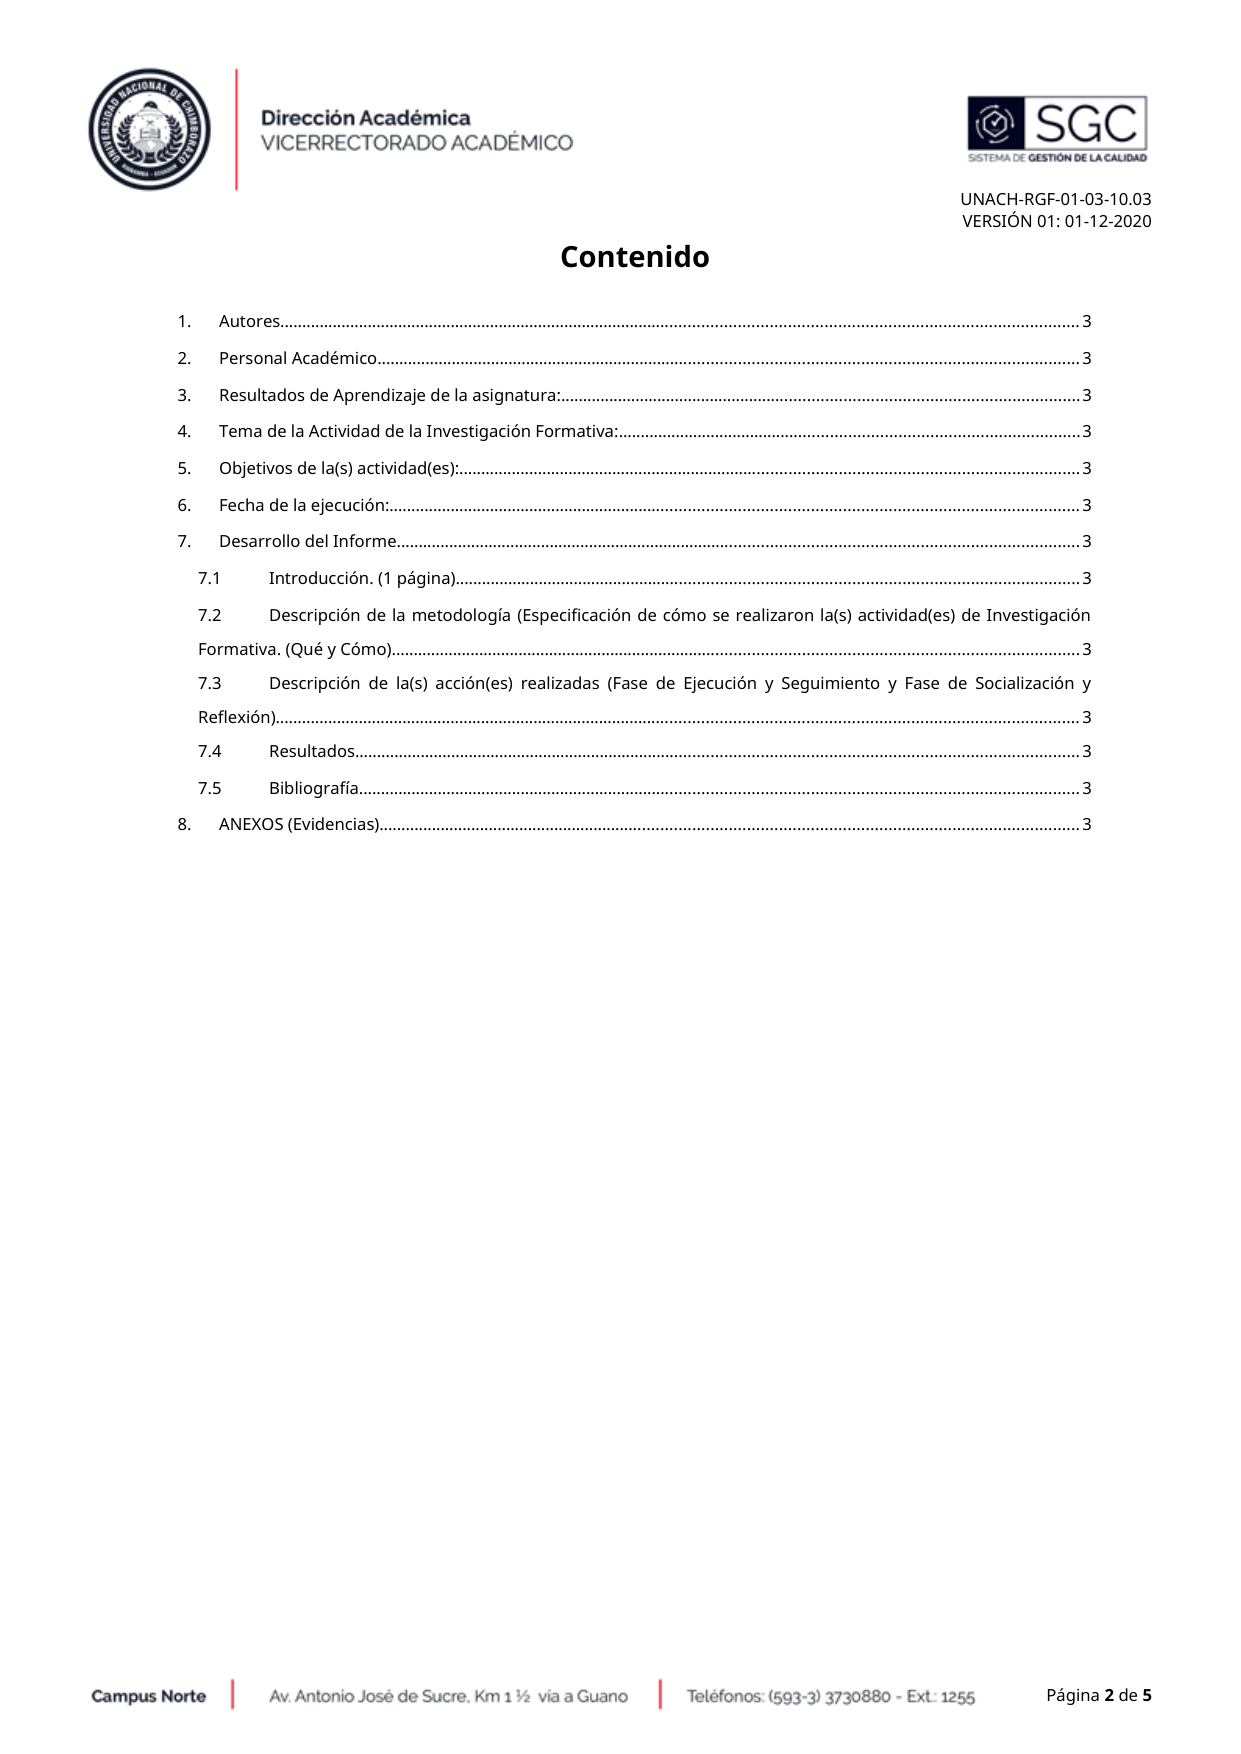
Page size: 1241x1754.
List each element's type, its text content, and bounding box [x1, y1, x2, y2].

text 7.3 Descripción de la(s) acción(es) realizadas (Fase de Ejecución y Seguimiento y Fase de Socialización y Reflexión) 3 [198, 671, 1092, 728]
text 8. ANEXOS (Evidencias) 3 [177, 813, 1092, 836]
picture [0, 1, 1237, 1751]
text 1. Autores 3 [177, 310, 1092, 333]
text 7. Desarrollo del Informe 3 [177, 530, 1092, 553]
text 5. Objetivos de la(s) actividad(es): 3 [177, 457, 1092, 479]
text 7.4 Resultados 3 [198, 739, 1092, 762]
text 7.2 Descripción de la metodología (Especificación de cómo se realizaron la(s) actividad(es) de Investigación Formativa. (Qué y Cómo) 3 [198, 603, 1092, 660]
text 3. Resultados de Aprendizaje de la asignatura: 3 [177, 383, 1092, 406]
text 2. Personal Académico 3 [177, 347, 1092, 369]
text Contenido [177, 236, 1092, 276]
text 7.5 Bibliografía 3 [198, 776, 1092, 799]
text 7.1 Introducción. (1 página) 3 [198, 567, 1092, 589]
text 4. Tema de la Actividad de la Investigación Formativa: 3 [177, 420, 1092, 443]
text 6. Fecha de la ejecución: 3 [177, 493, 1092, 516]
